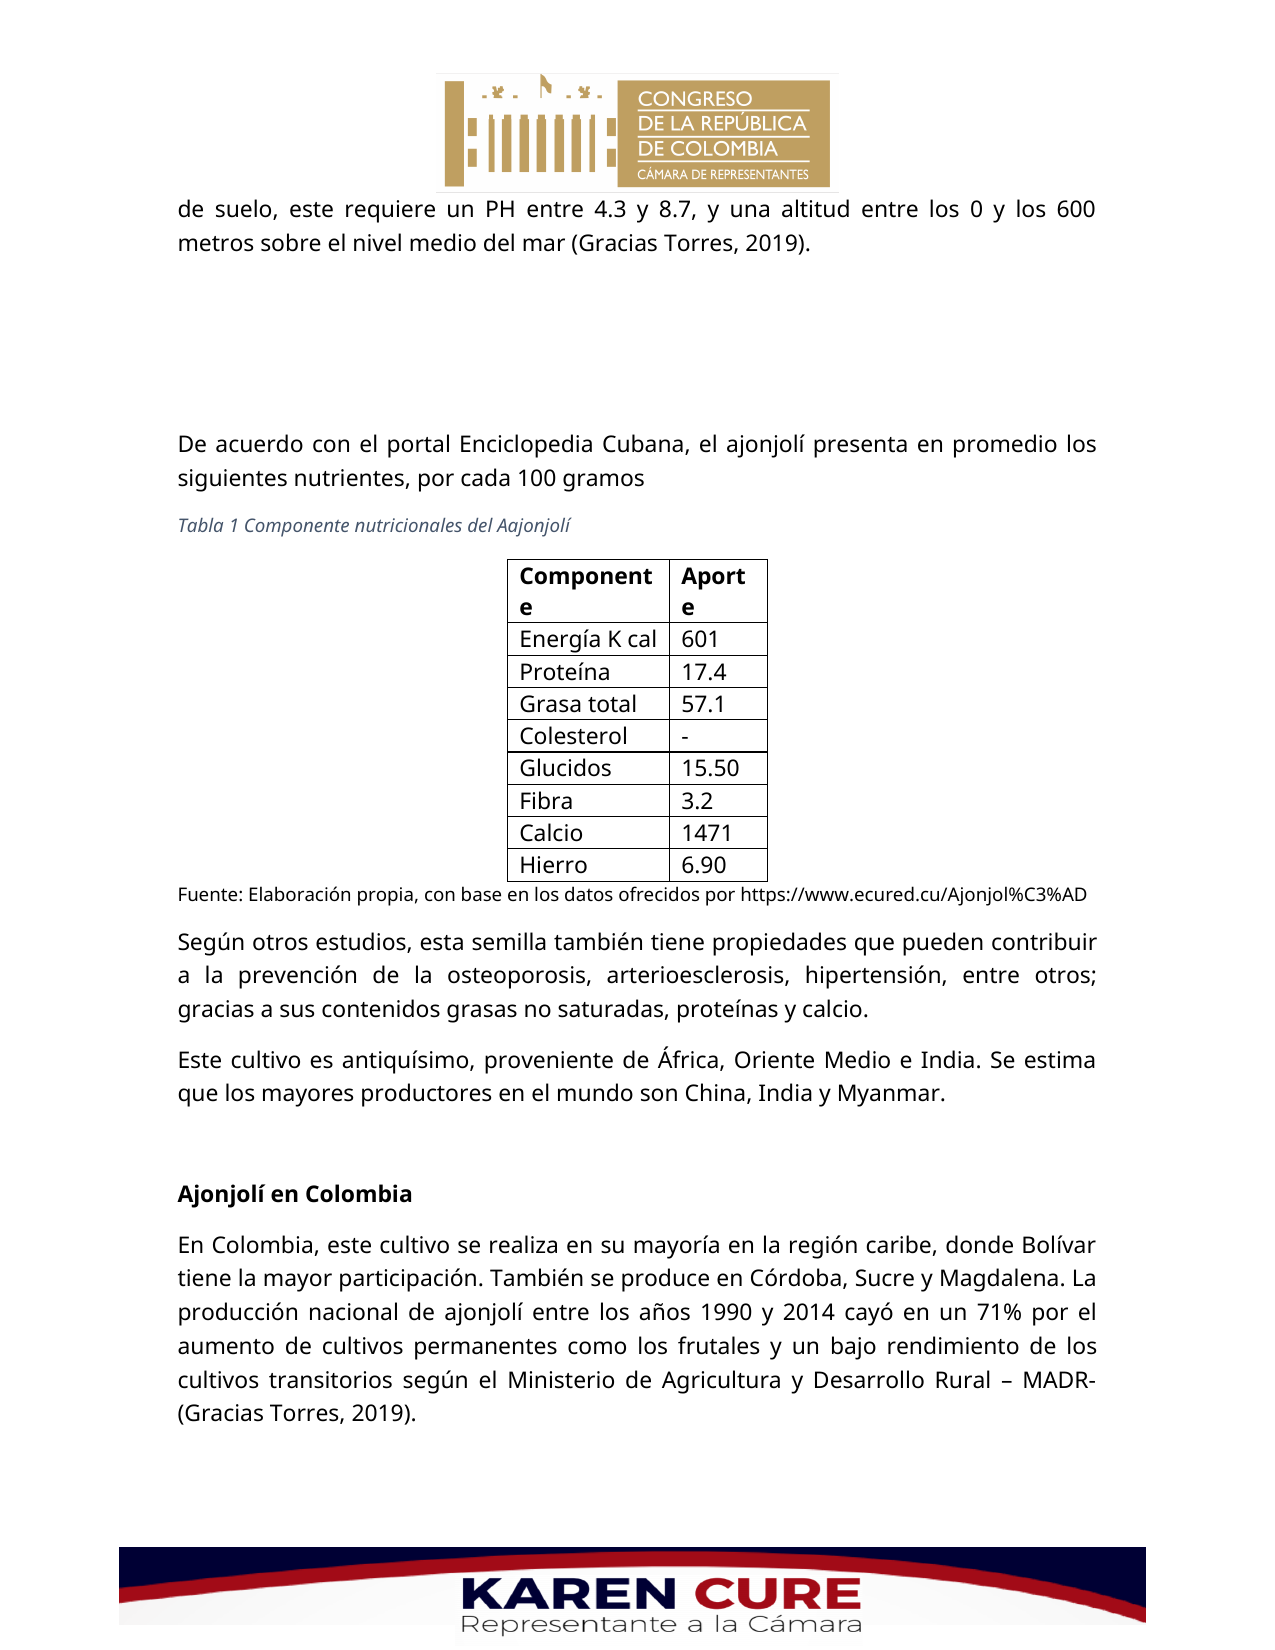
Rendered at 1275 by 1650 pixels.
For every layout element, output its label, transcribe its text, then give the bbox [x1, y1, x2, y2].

table_cell Grasa total [508, 688, 669, 719]
table_header Componente [508, 560, 669, 622]
table_cell Proteína [508, 656, 669, 687]
table_cell Hierro [508, 849, 669, 881]
table_cell Fibra [508, 785, 669, 816]
table_cell 15.50 [670, 753, 767, 784]
table_cell 1471 [670, 817, 767, 848]
table_cell Colesterol [508, 720, 669, 751]
text Tabla 1 Componente nutricionales del Aajonjolí [177, 512, 1098, 538]
text Según otros estudios, esta semilla también tiene propiedades que pueden contribuir a la prevención de la osteoporosis, arterioesclerosis, hipertensión, entre otros; gracias a sus contenidos grasas no saturadas, proteínas y calcio. [177, 926, 1098, 1024]
table_cell 601 [670, 623, 767, 654]
picture [436, 73, 839, 193]
table_cell Glucidos [508, 753, 669, 784]
table_cell 17.4 [670, 656, 767, 687]
table_header Aporte [670, 560, 767, 622]
picture [111, 1547, 1155, 1646]
table_cell 6.90 [670, 849, 767, 881]
table_cell Calcio [508, 817, 669, 848]
text Este cultivo es antiquísimo, proveniente de África, Oriente Medio e India. Se estima que los mayores productores en el mundo son China, India y Myanmar. [177, 1044, 1098, 1109]
table_cell 57.1 [670, 688, 767, 719]
text En Colombia, este cultivo se realiza en su mayoría en la región caribe, donde Bolívar tiene la mayor participación. También se produce en Córdoba, Sucre y Magdalena. La producción nacional de ajonjolí entre los años 1990 y 2014 cayó en un 71% por el aumento de cultivos permanentes como los frutales y un bajo rendimiento de los cultivos transitorios según el Ministerio de Agricultura y Desarrollo Rural – MADR- (Gracias Torres, 2019). [177, 1229, 1098, 1429]
text De acuerdo con el portal Enciclopedia Cubana, el ajonjolí presenta en promedio los siguientes nutrientes, por cada 100 gramos [177, 428, 1098, 493]
text Fuente: Elaboración propia, con base en los datos ofrecidos por https://www.ecured.cu/Ajonjol%C3%AD [177, 882, 1098, 907]
table_cell - [670, 720, 767, 751]
table_cell 3.2 [670, 785, 767, 816]
table_cell Energía K cal [508, 623, 669, 654]
text Ajonjolí en Colombia [177, 1178, 1098, 1209]
